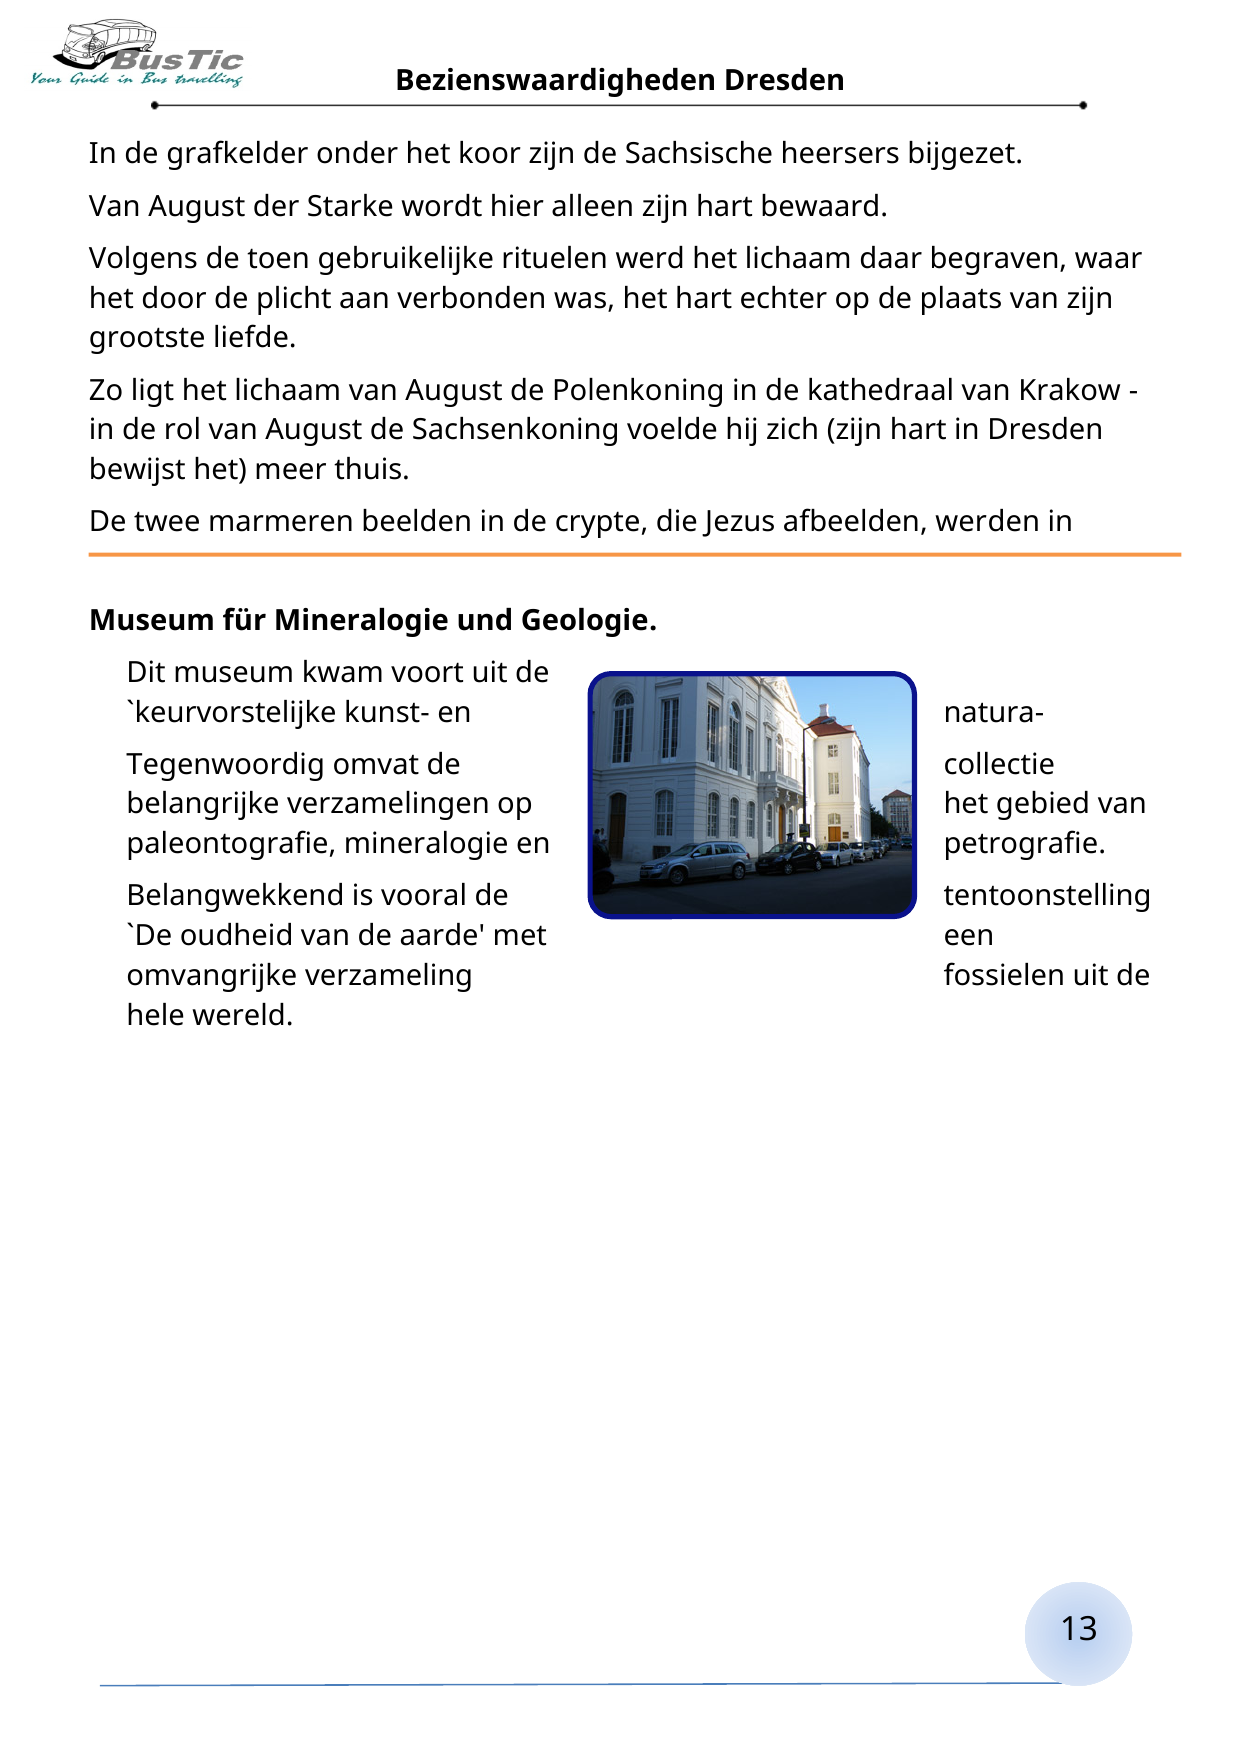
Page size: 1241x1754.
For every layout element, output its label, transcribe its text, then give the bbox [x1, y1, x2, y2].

picture [593, 677, 911, 914]
text Zo ligt het lichaam van August de Polenkoning in de kathedraal van Krakow - in de rol van August de Sachsenkoning voelde hij zich (zijn hart in Dresden bewijst het) meer thuis. [89, 369, 1152, 488]
text In de grafkelder onder het koor zijn de Sachsische heersers bijgezet. [89, 133, 1152, 172]
picture [151, 98, 1089, 115]
text Tegenwoordig omvat de collectie belangrijke verzamelingen op het gebied van paleontografie, mineralogie en petrografie. [126, 743, 587, 862]
text Volgens de toen gebruikelijke rituelen werd het lichaam daar begraven, waar het door de plicht aan verbonden was, het hart echter op de plaats van zijn grootste liefde. [89, 237, 1152, 356]
text Van August der Starke wordt hier alleen zijn hart bewaard. [89, 185, 1152, 225]
text Museum für Mineralogie und Geologie. [89, 599, 1152, 639]
text Dit museum kwam voort uit de `keurvorstelijke kunst- en naturaliënkamer', die in de 16de eeuw gestic ht werd. [126, 651, 1152, 731]
text Belangwekkend is vooral de tentoonstelling `De oudheid van de aarde' met een omvangrijke verzameling fossielen uit de hele wereld. [126, 875, 1152, 1033]
text Tegenwoordig omvat de collectie belangrijke verzamelingen op het gebied van paleontografie, mineralogie en petrografie. [918, 743, 1152, 862]
picture [23, 15, 252, 91]
text De twee marmeren beelden in de crypte, die Jezus afbeelden, werden in [89, 500, 1152, 540]
